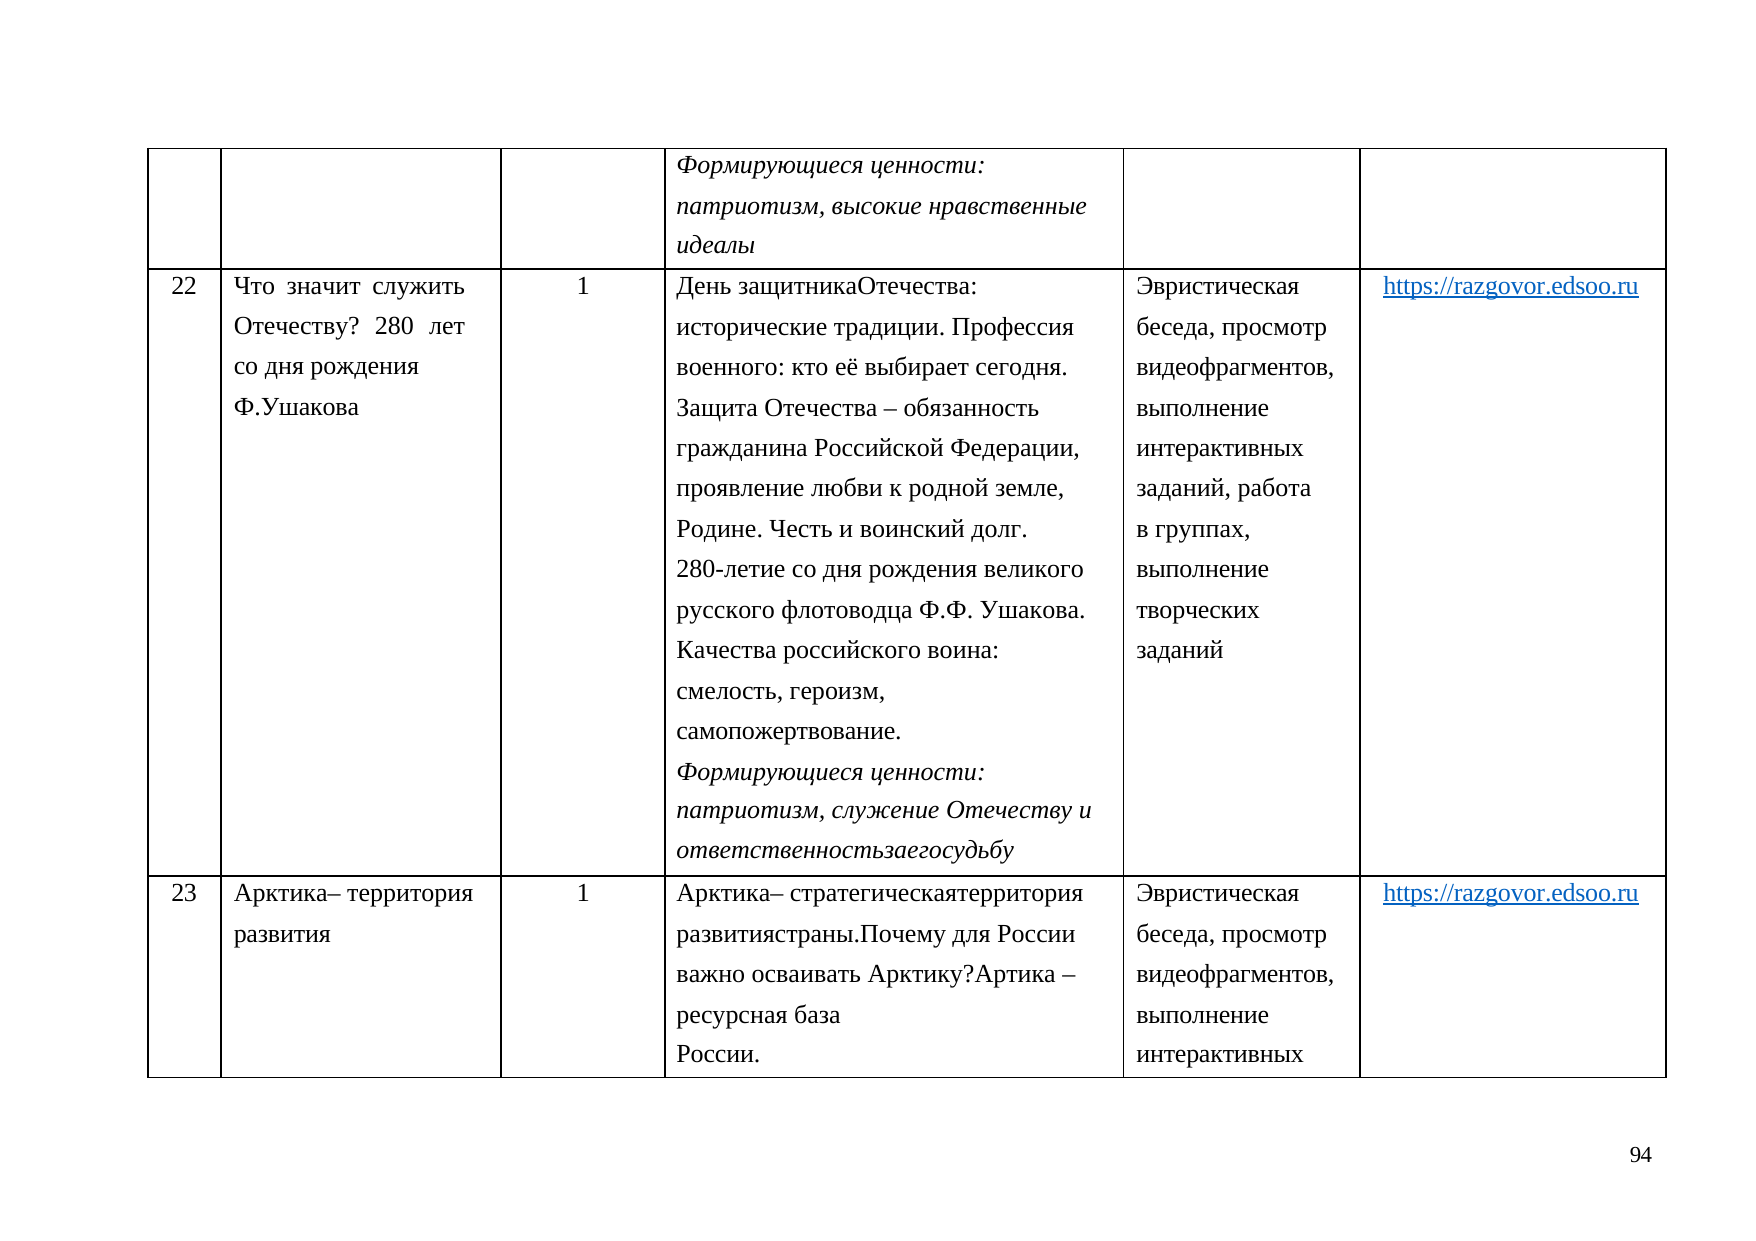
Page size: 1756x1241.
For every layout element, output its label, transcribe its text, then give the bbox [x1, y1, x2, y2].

table_cell День защитникаОтечества: исторические традиции. Профессия военного: кто её выбирает сегодня. Защита Отечества – обязанность гражданина Российской Федерации, проявление любви к родной земле, Родине. Честь и воинский долг. 280-летие со дня рождения великого русского флотоводца Ф.Ф. Ушакова. Качества российского воина: смелость, героизм, самопожертвование. Формирующиеся ценности: патриотизм, служение Отечеству и ответственностьзаегосудьбу [666, 270, 1123, 875]
table_cell 23 [149, 877, 220, 1077]
table_cell Арктика– стратегическаятерритория развитиястраны.Почему для России важно осваивать Арктику?Артика – ресурсная база России. [666, 877, 1123, 1077]
table_header [222, 149, 500, 268]
table_cell Эвристическая беседа, просмотр видеофрагментов, выполнение интерактивных [1124, 877, 1359, 1077]
table_header Формирующиеся ценности: патриотизм, высокие нравственные идеалы [666, 149, 1123, 268]
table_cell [1124, 270, 1359, 875]
table_cell Что значит служить Отечеству? 280 лет со дня рождения Ф.Ушакова [222, 270, 500, 875]
table_header [149, 149, 220, 268]
table_cell https://razgovor.edsoo.ru [1361, 877, 1665, 1077]
table_header [1124, 149, 1359, 268]
table_cell 22 [149, 270, 220, 875]
table_header [1361, 149, 1665, 268]
table_cell 1 [502, 270, 664, 875]
table_cell 1 [502, 877, 664, 1077]
table_header [502, 149, 664, 268]
table_cell Арктика– территория развития [222, 877, 500, 1077]
table_cell https://razgovor.edsoo.ru [1361, 270, 1665, 875]
